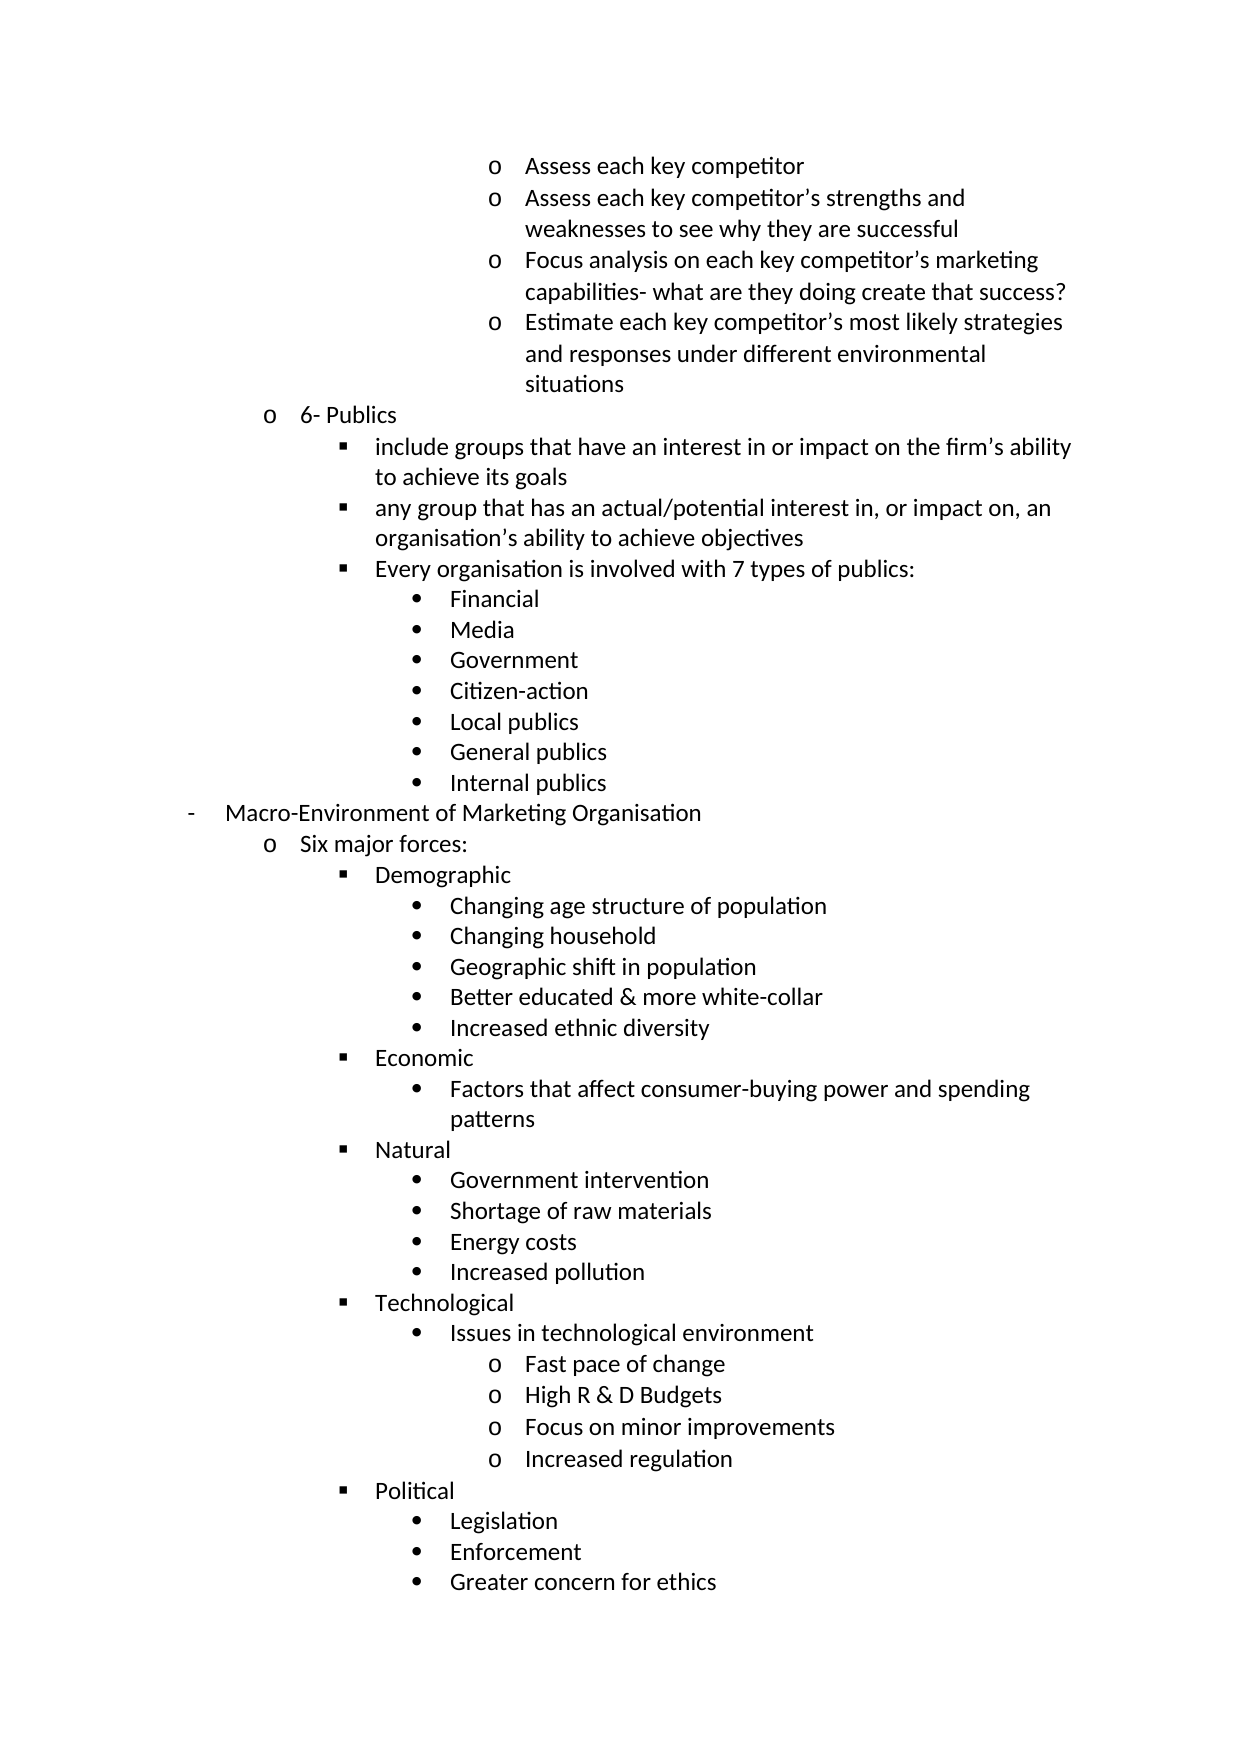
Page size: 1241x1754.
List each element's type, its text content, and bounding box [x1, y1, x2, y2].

list 6- Publics [262, 399, 1090, 431]
list Geographic shift in population [412, 951, 1090, 982]
list Six major forces: [262, 828, 1090, 859]
list Shortage of raw materials [412, 1195, 1090, 1226]
list Citizen-action [412, 675, 1090, 706]
list Every organisation is involved with 7 types of publics: [337, 553, 1090, 583]
list Assess each key competitor [487, 150, 1090, 182]
list Political [337, 1475, 1090, 1505]
list Greater concern for ethics [412, 1566, 1090, 1597]
list Fast pace of change [487, 1348, 1090, 1379]
list Media [412, 614, 1090, 644]
list Energy costs [412, 1226, 1090, 1256]
list Government [412, 644, 1090, 675]
list Internal publics [412, 767, 1090, 797]
list Legislation [412, 1505, 1090, 1536]
list High R & D Budgets [487, 1379, 1090, 1411]
list General publics [412, 736, 1090, 767]
list any group that has an actual/potential interest in, or impact on, an organisation’s ability to achieve objectives [337, 492, 1090, 553]
list Changing age structure of population [412, 890, 1090, 921]
list Demographic [337, 859, 1090, 890]
list Assess each key competitor’s strengths and weaknesses to see why they are successful [487, 182, 1090, 244]
list Increased regulation [487, 1443, 1090, 1475]
list Better educated & more white-collar [412, 982, 1090, 1012]
list Estimate each key competitor’s most likely strategies and responses under different environmental situations [487, 306, 1090, 399]
list Natural [337, 1134, 1090, 1165]
list include groups that have an interest in or impact on the firm’s ability to achieve its goals [337, 431, 1090, 492]
list Increased pollution [412, 1256, 1090, 1287]
list Macro-Environment of Marketing Organisation [187, 797, 1090, 828]
list Enforcement [412, 1536, 1090, 1566]
list Changing household [412, 921, 1090, 951]
list Financial [412, 583, 1090, 614]
list Focus analysis on each key competitor’s marketing capabilities- what are they doing create that success? [487, 244, 1090, 306]
list Government intervention [412, 1165, 1090, 1195]
list Issues in technological environment [412, 1317, 1090, 1348]
list Economic [337, 1043, 1090, 1073]
list Technological [337, 1287, 1090, 1317]
list Local publics [412, 706, 1090, 736]
list Focus on minor improvements [487, 1411, 1090, 1443]
list Increased ethnic diversity [412, 1012, 1090, 1043]
list Factors that affect consumer-buying power and spending patterns [412, 1073, 1090, 1134]
